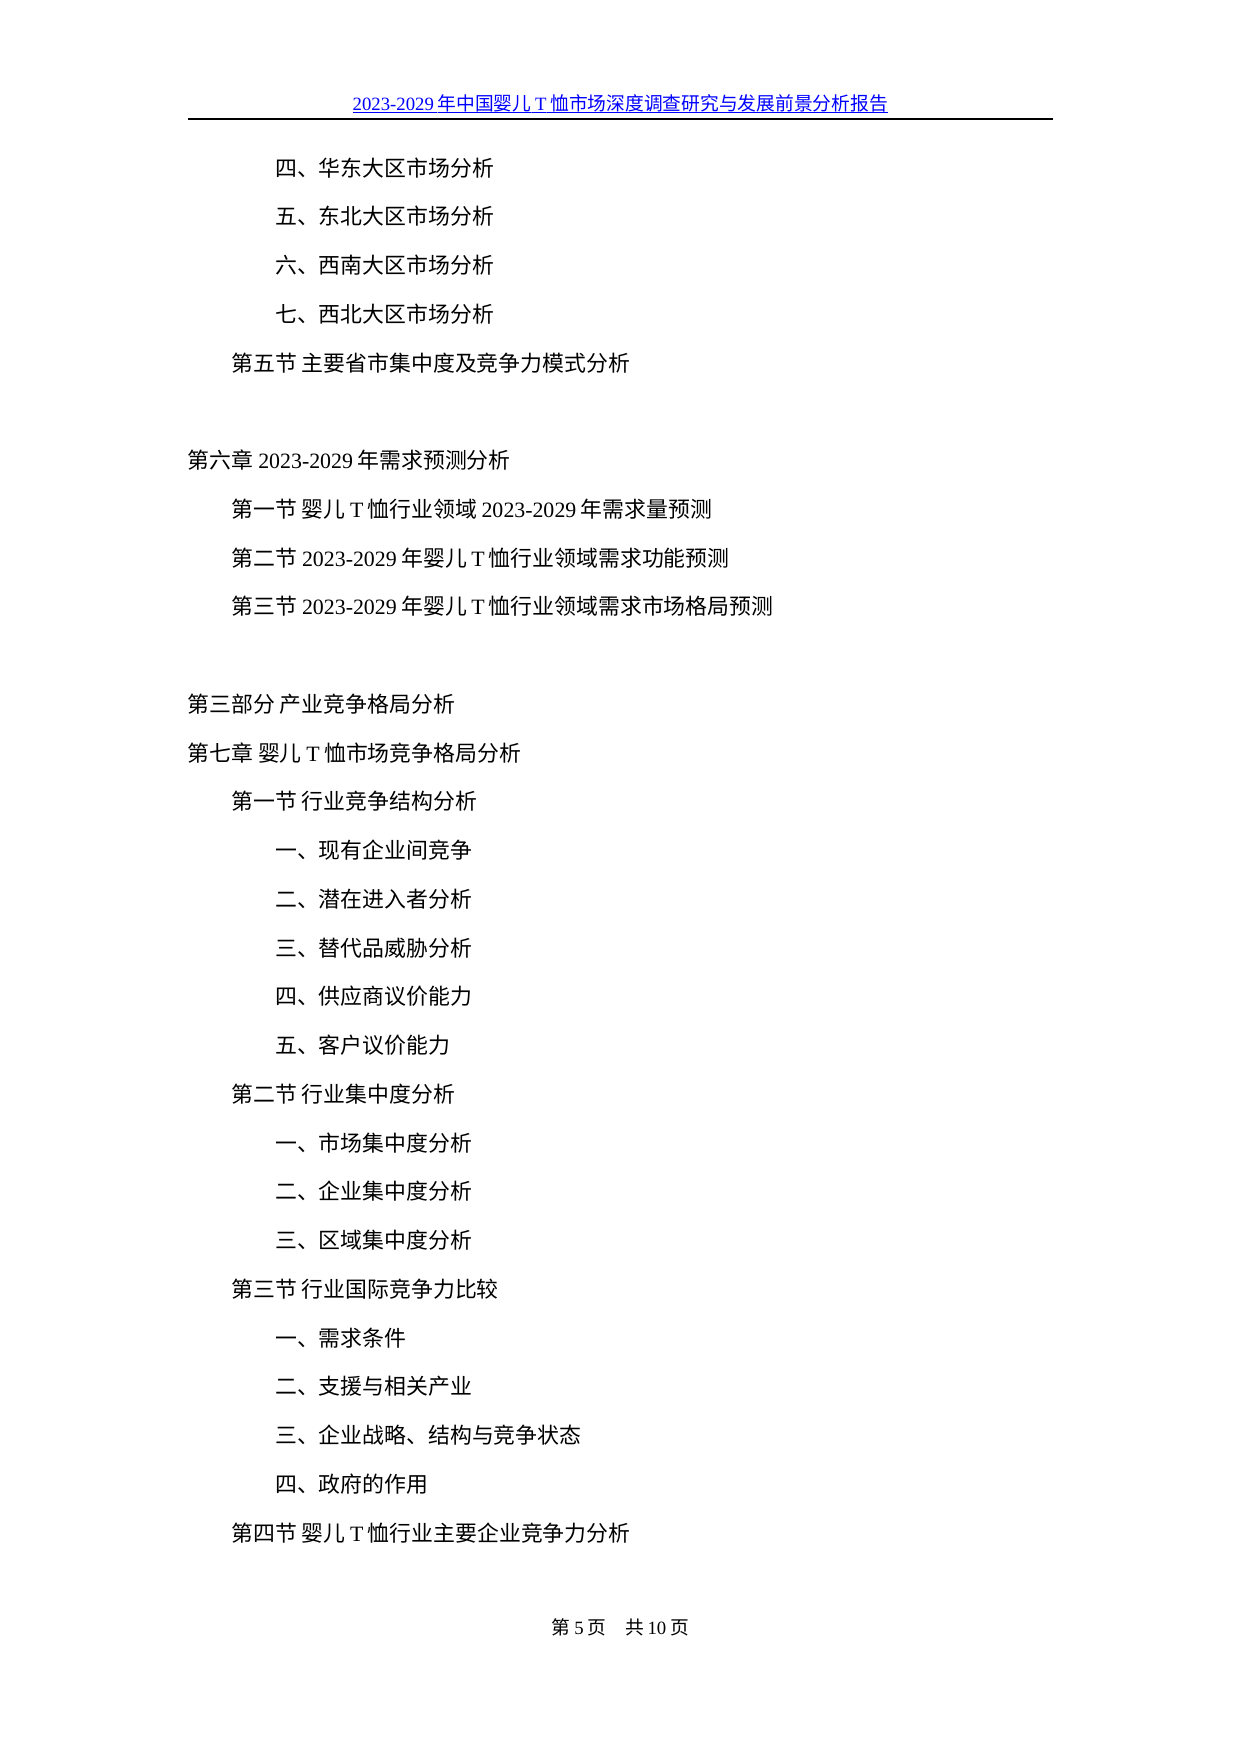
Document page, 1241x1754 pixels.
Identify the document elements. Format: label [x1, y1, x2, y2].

text [187, 150, 1053, 1548]
